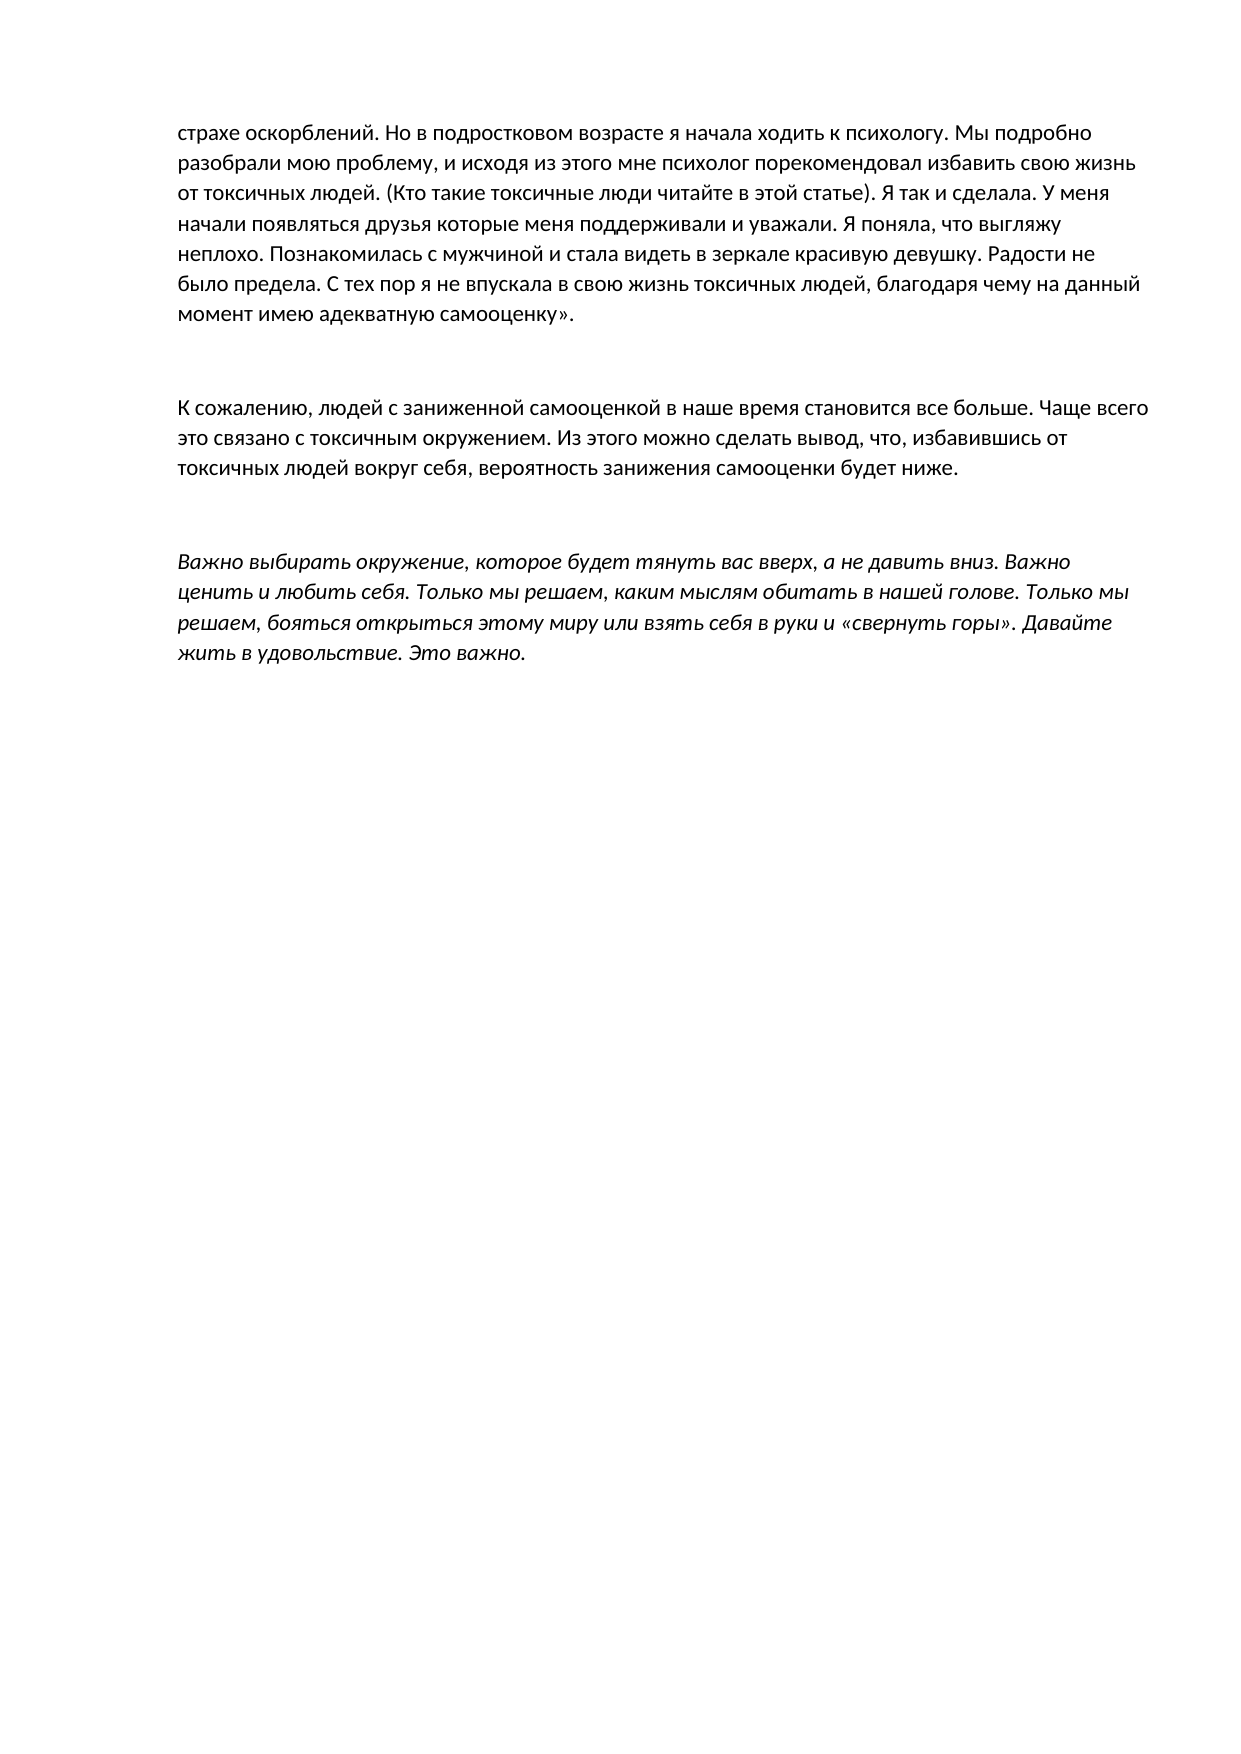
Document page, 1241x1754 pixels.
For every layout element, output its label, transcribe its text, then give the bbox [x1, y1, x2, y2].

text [177, 118, 1152, 327]
text Важно выбирать окружение, которое будет тянуть вас вверх, а не давить вниз. Важно ценить и любить себя. Только мы решаем, каким мыслям обитать в нашей голове. Только мы решаем, бояться открыться этому миру или взять себя в руки и «свернуть горы». Давайте жить в удовольствие. Это важно. [177, 547, 1152, 666]
text К сожалению, людей с заниженной самооценкой в наше время становится все больше. Чаще всего это связано с токсичным окружением. Из этого можно сделать вывод, что, избавившись от токсичных людей вокруг себя, вероятность занижения самооценки будет ниже. [177, 393, 1152, 482]
